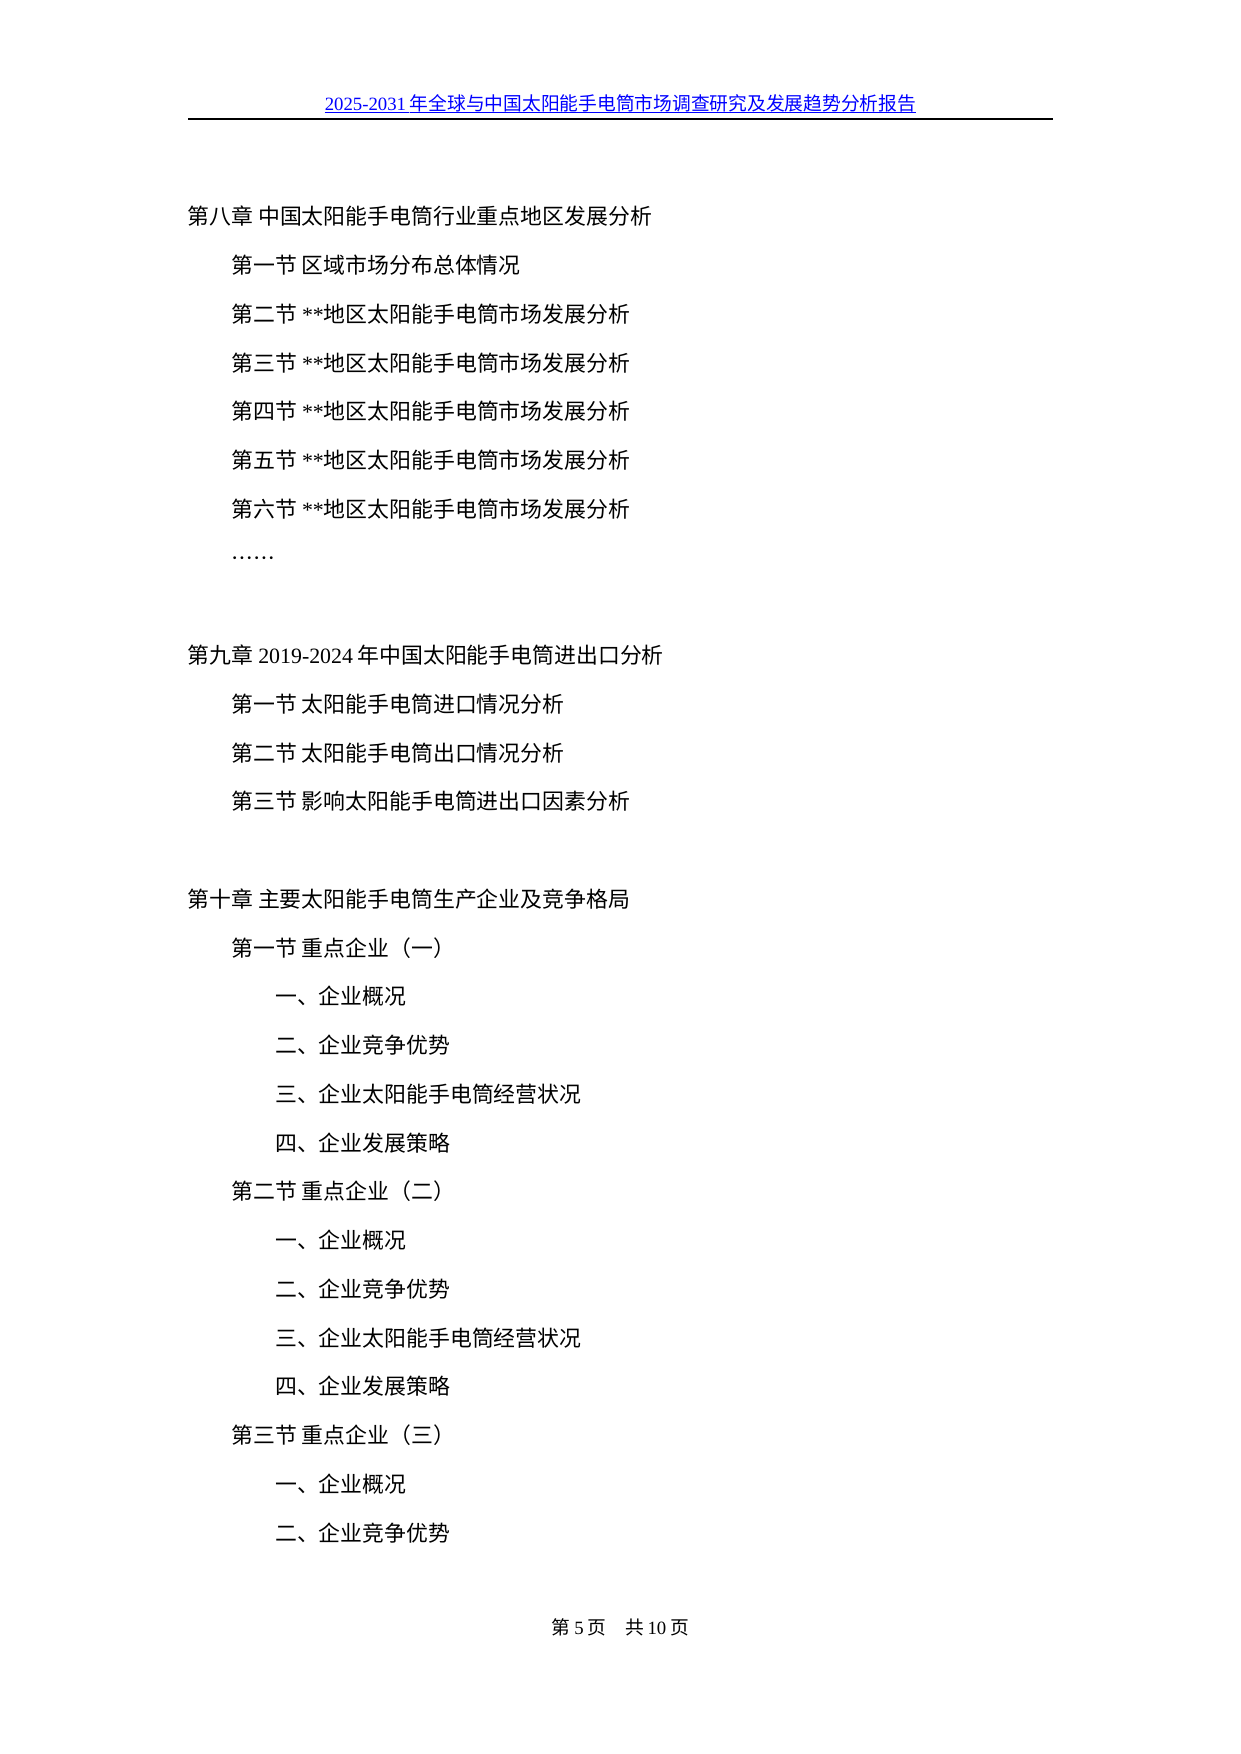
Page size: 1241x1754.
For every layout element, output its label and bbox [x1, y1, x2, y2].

text [187, 150, 1053, 1548]
